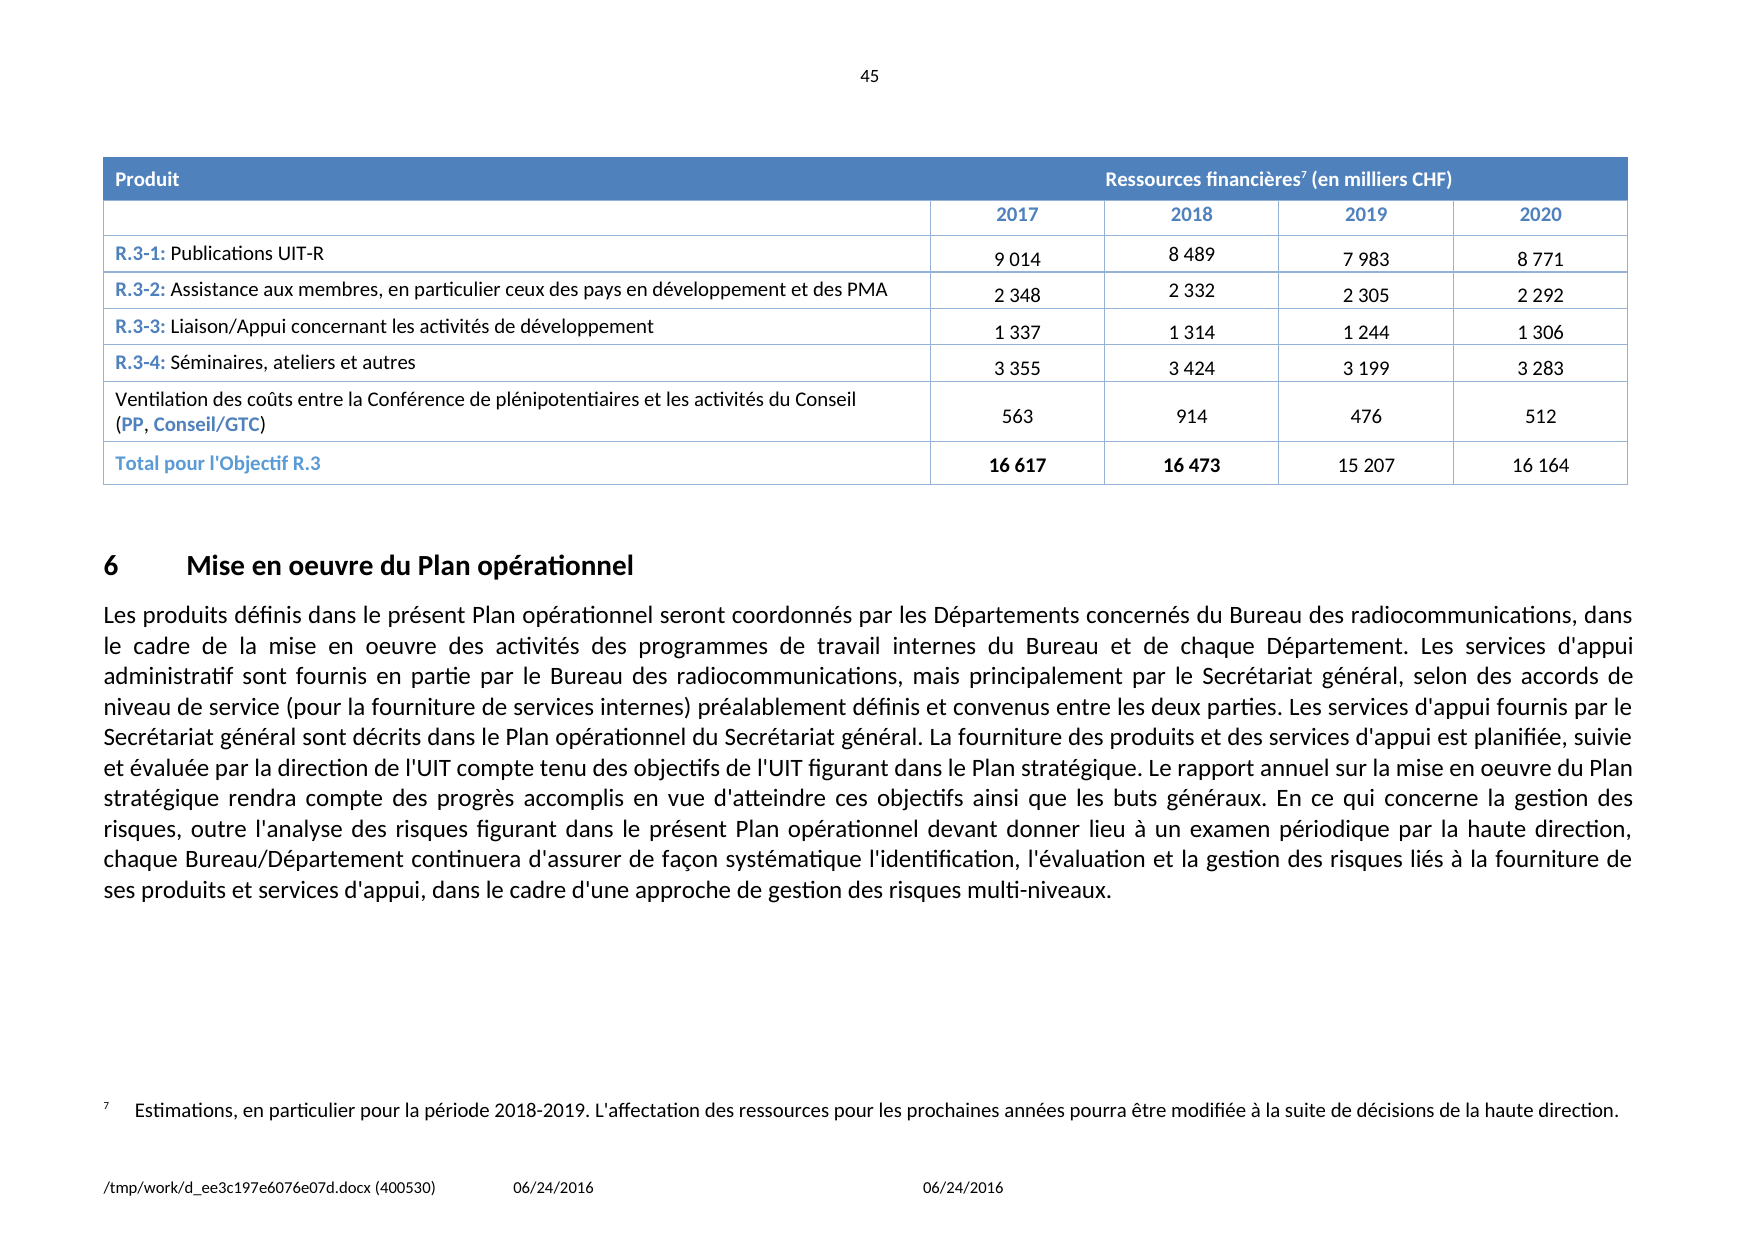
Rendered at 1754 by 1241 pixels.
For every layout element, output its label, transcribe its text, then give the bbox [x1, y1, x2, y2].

table_cell 16 164 [1454, 442, 1627, 484]
table_cell 8 489 [1105, 236, 1278, 271]
table_cell 3 355 [931, 345, 1104, 381]
subtitle 6 Mise en oeuvre du Plan opérationnel [103, 547, 1636, 583]
table_cell 914 [1105, 382, 1278, 441]
table_cell 563 [931, 382, 1104, 441]
table_header Ressources financières (en milliers CHF) [931, 158, 1627, 200]
table_cell R.3-1: Publications UIT-R [104, 236, 930, 271]
table_cell 2 292 [1454, 273, 1627, 308]
table_cell 16 617 [931, 442, 1104, 484]
table_cell Total pour l'Objectif R.3 [104, 442, 930, 484]
table_cell 7 983 [1279, 236, 1453, 271]
table_cell R.3-2: Assistance aux membres, en particulier ceux des pays en développement et des PMA [104, 273, 930, 308]
table_cell 3 424 [1105, 345, 1278, 381]
table_cell 15 207 [1279, 442, 1453, 484]
table_cell 16 473 [1105, 442, 1278, 484]
table_cell [104, 201, 930, 235]
table_cell 1 337 [931, 309, 1104, 344]
table_cell 9 014 [931, 236, 1104, 271]
table_cell 2 332 [1105, 273, 1278, 308]
table_cell 512 [1454, 382, 1627, 441]
table_cell 2 348 [931, 273, 1104, 308]
text Les produits définis dans le présent Plan opérationnel seront coordonnés par les Départements concernés du Bureau des radiocommunications, dans le cadre de la mise en oeuvre des activités des programmes de travail internes du Bureau et de chaque Département. Les services d'appui administratif sont fournis en partie par le Bureau des radiocommunications, mais principalement par le Secrétariat général, selon des accords de niveau de service (pour la fourniture de services internes) préalablement définis et convenus entre les deux parties. Les services d'appui fournis par le Secrétariat général sont décrits dans le Plan opérationnel du Secrétariat général. La fourniture des produits et des services d'appui est planifiée, suivie et évaluée par la direction de l'UIT compte tenu des objectifs de l'UIT figurant dans le Plan stratégique. Le rapport annuel sur la mise en oeuvre du Plan stratégique rendra compte des progrès accomplis en vue d'atteindre ces objectifs ainsi que les buts généraux. En ce qui concerne la gestion des risques, outre l'analyse des risques figurant dans le présent Plan opérationnel devant donner lieu à un examen périodique par la haute direction, chaque Bureau/Département continuera d'assurer de façon systématique l'identification, l'évaluation et la gestion des risques liés à la fourniture de ses produits et services d'appui, dans le cadre d'une approche de gestion des risques multi-niveaux. [103, 599, 1636, 905]
table_cell 2020 [1454, 201, 1627, 235]
table_cell Ventilation des coûts entre la Conférence de plénipotentiaires et les activités du Conseil (PP, Conseil/GTC) [104, 382, 930, 441]
table_cell 3 283 [1454, 345, 1627, 381]
table_cell 2017 [931, 201, 1104, 235]
table_cell 1 314 [1105, 309, 1278, 344]
table_cell 2018 [1105, 201, 1278, 235]
table_cell 8 771 [1454, 236, 1627, 271]
table_cell 2 305 [1279, 273, 1453, 308]
table_cell 2019 [1279, 201, 1453, 235]
table_header Produit [104, 158, 930, 200]
table_cell R.3-3: Liaison/Appui concernant les activités de développement [104, 309, 930, 344]
table_cell 476 [1279, 382, 1453, 441]
table_cell 1 244 [1279, 309, 1453, 344]
table_cell R.3-4: Séminaires, ateliers et autres [104, 345, 930, 381]
table_cell 3 199 [1279, 345, 1453, 381]
table_cell 1 306 [1454, 309, 1627, 344]
